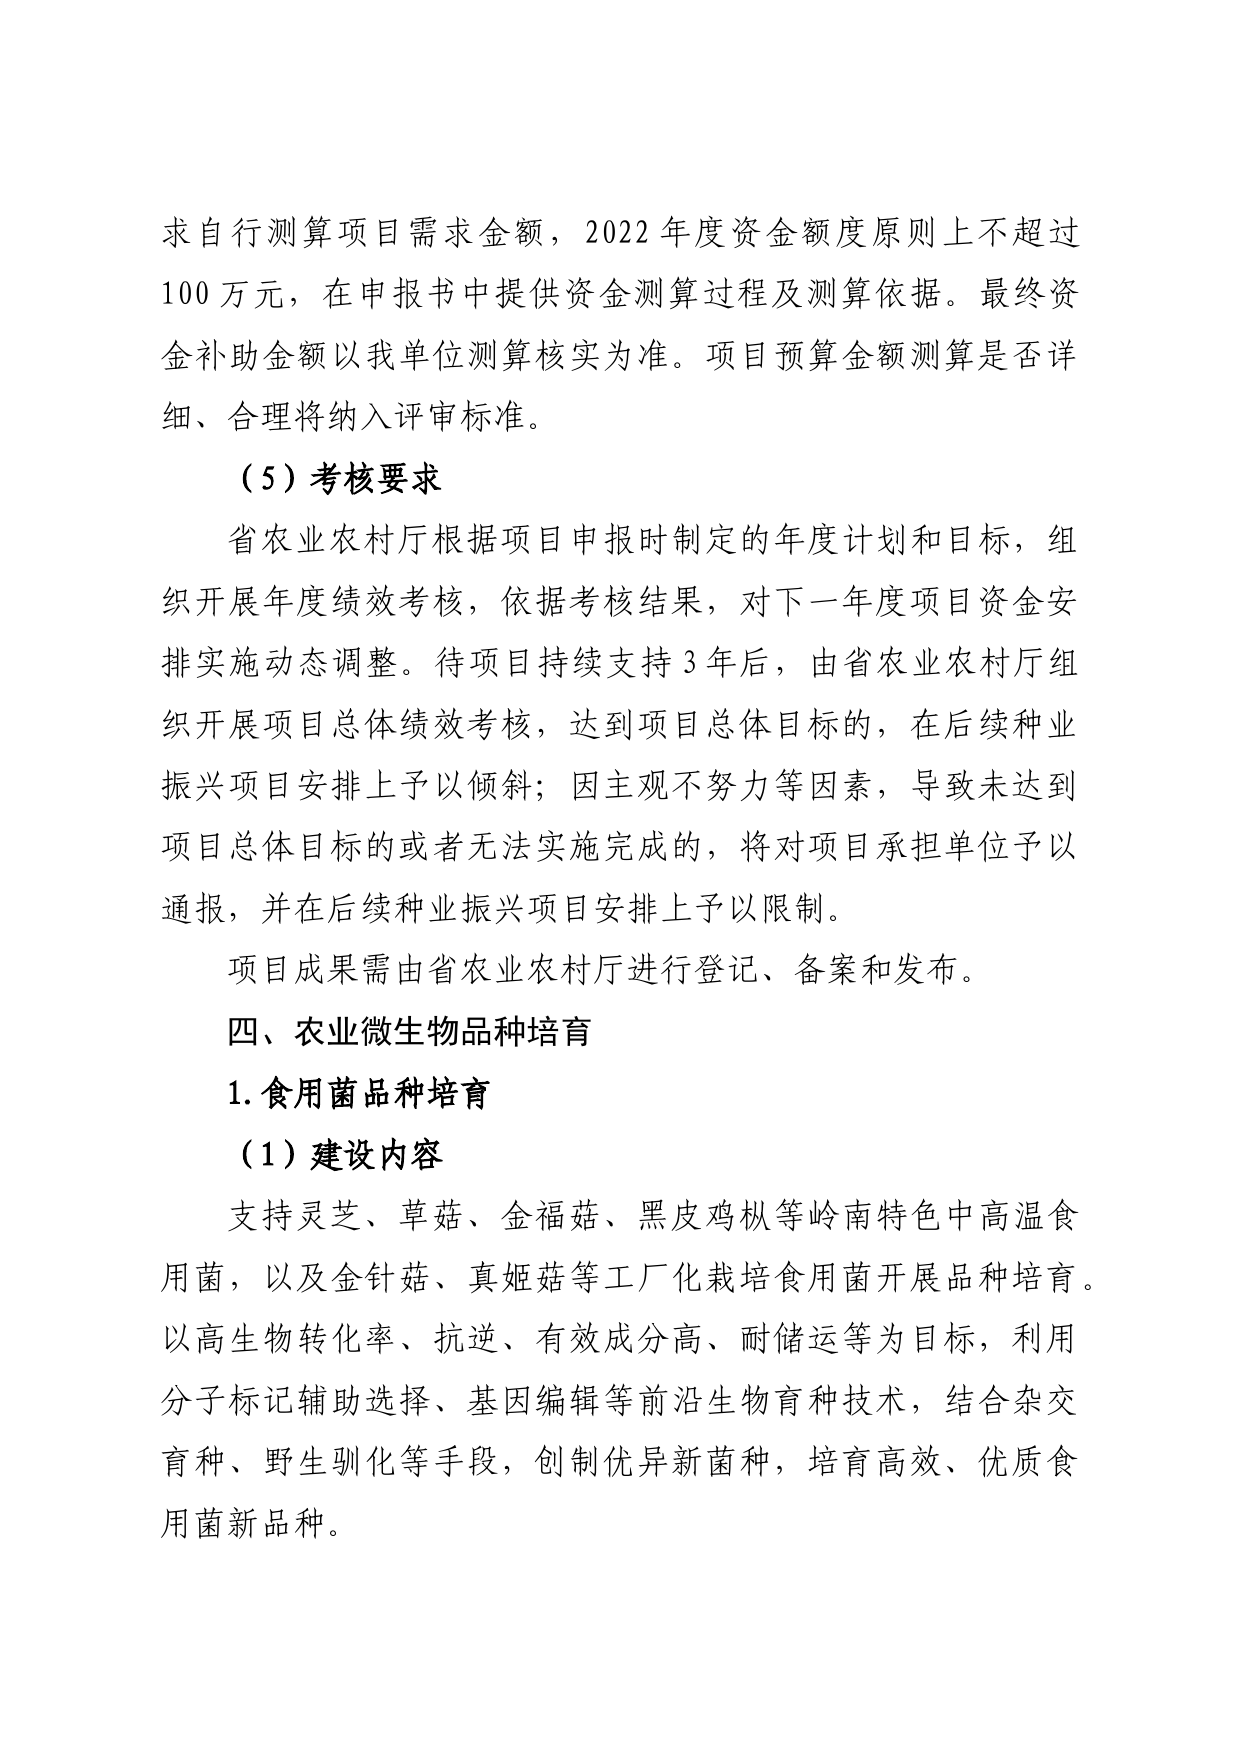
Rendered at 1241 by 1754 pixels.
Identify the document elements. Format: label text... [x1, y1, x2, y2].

text 支持灵芝、草菇、金福菇、黑皮鸡枞等岭南特色中高温食用菌，以及金针菇、真姬菇等工厂化栽培食用菌开展品种培育。以高生物转化率、抗逆、有效成分高、耐储运等为目标，利用分子标记辅助选择、基因编辑等前沿生物育种技术，结合杂交育种、野生驯化等手段，创制优异新菌种，培育高效、优质食用菌新品种。 [159, 1178, 1081, 1547]
text 1.食用菌品种培育 [159, 1056, 1081, 1117]
text （5）考核要求 [159, 441, 1081, 502]
text 项目成果需由省农业农村厅进行登记、备案和发布。 [159, 933, 1081, 994]
text （1）建设内容 [159, 1117, 1081, 1178]
text 四、农业微生物品种培育 [159, 994, 1081, 1056]
text 省农业农村厅根据项目申报时制定的年度计划和目标，组织开展年度绩效考核，依据考核结果，对下一年度项目资金安排实施动态调整。待项目持续支持3年后，由省农业农村厅组织开展项目总体绩效考核，达到项目总体目标的，在后续种业振兴项目安排上予以倾斜；因主观不努力等因素，导致未达到项目总体目标的或者无法实施完成的，将对项目承担单位予以通报，并在后续种业振兴项目安排上予以限制。 [159, 502, 1081, 933]
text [159, 195, 1081, 441]
